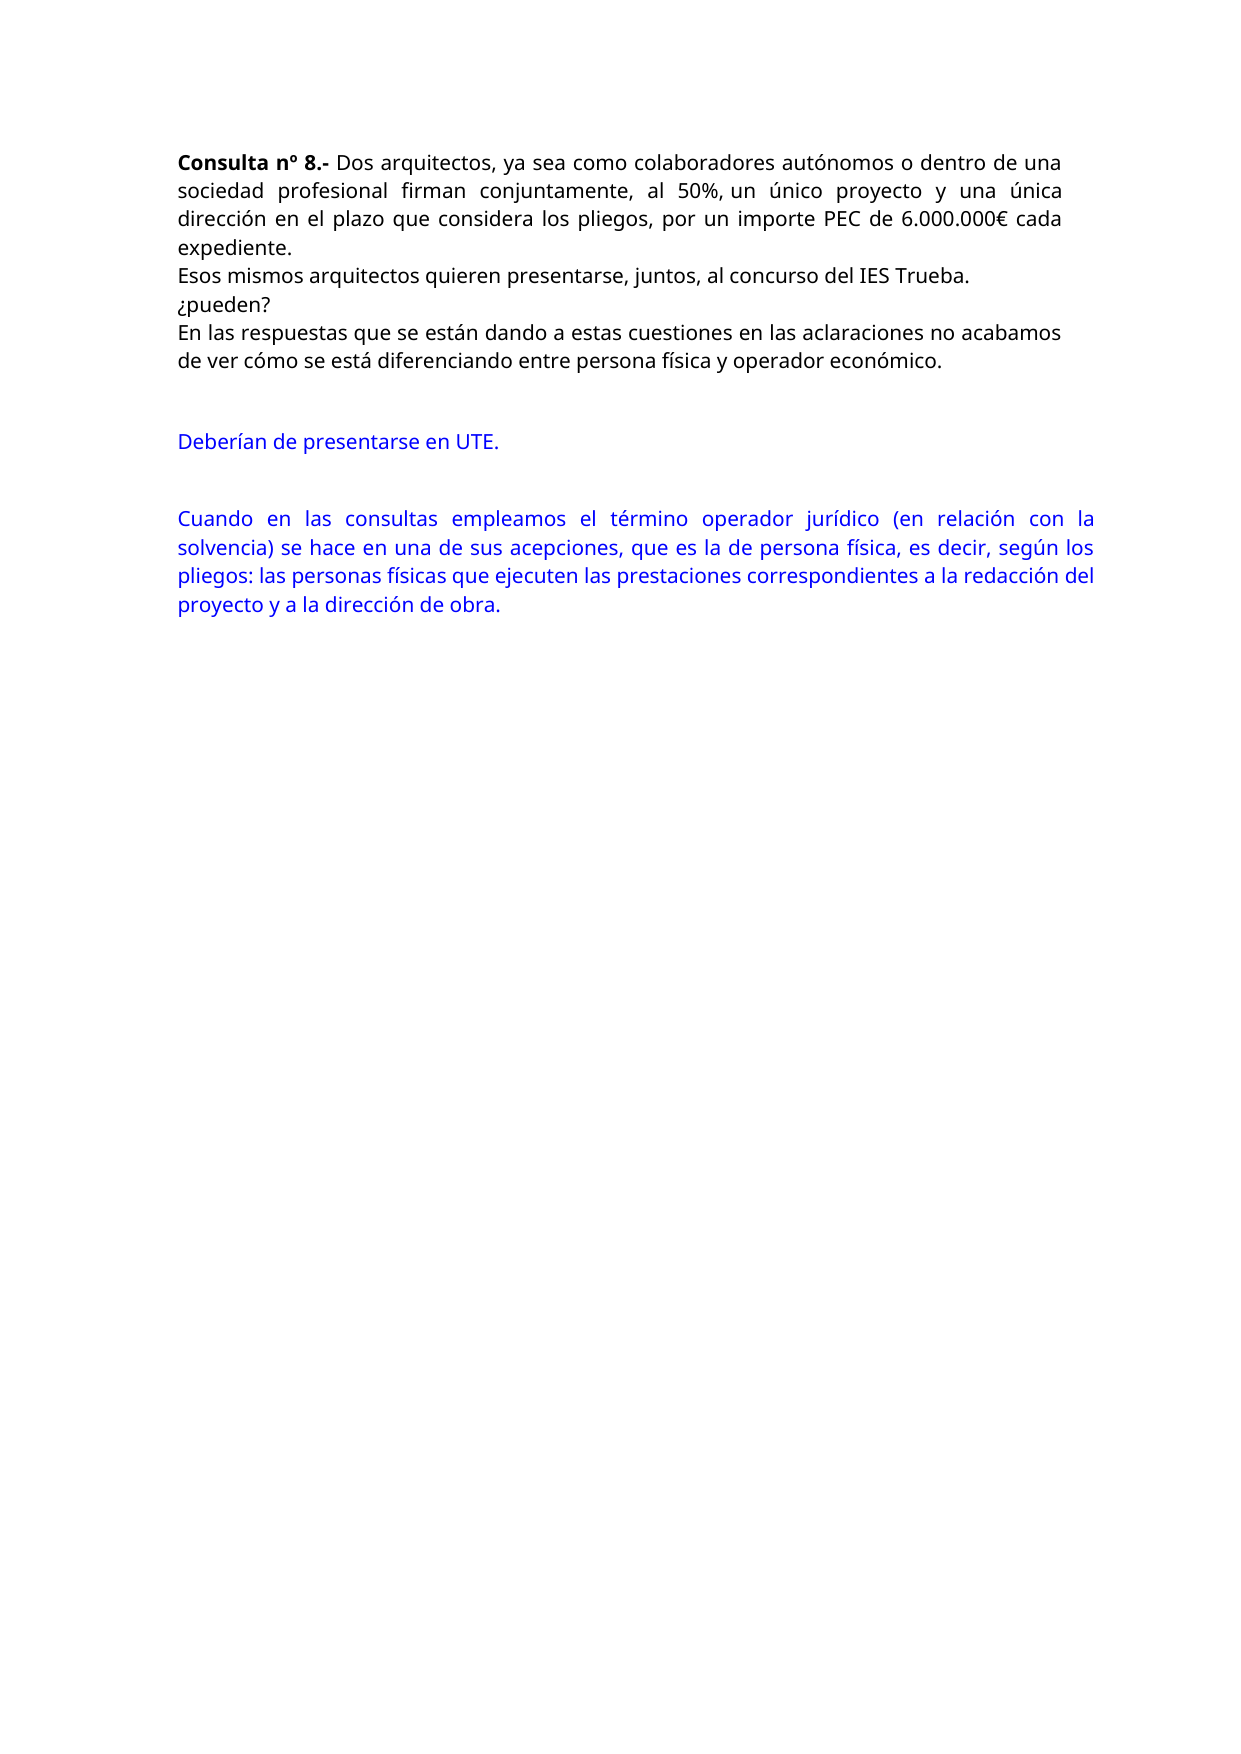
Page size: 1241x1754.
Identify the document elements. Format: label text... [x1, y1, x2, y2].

text Esos mismos arquitectos quieren presentarse, juntos, al concurso del IES Trueba. [177, 261, 1063, 290]
text En las respuestas que se están dando a estas cuestiones en las aclaraciones no acabamos de ver cómo se está diferenciando entre persona física y operador económico. [177, 318, 1063, 375]
text ¿pueden? [177, 290, 1063, 318]
text Cuando en las consultas empleamos el término operador jurídico (en relación con la solvencia) se hace en una de sus acepciones, que es la de persona física, es decir, según los pliegos: las personas físicas que ejecuten las prestaciones correspondientes a la redacción del proyecto y a la dirección de obra. [177, 504, 1096, 618]
text Consulta nº 8.- Dos arquitectos, ya sea como colaboradores autónomos o dentro de una sociedad profesional firman conjuntamente, al 50%, un único proyecto y una única dirección en el plazo que considera los pliegos, por un importe PEC de 6.000.000€ cada expediente. [177, 148, 1063, 261]
text Deberían de presentarse en UTE. [177, 427, 1096, 456]
